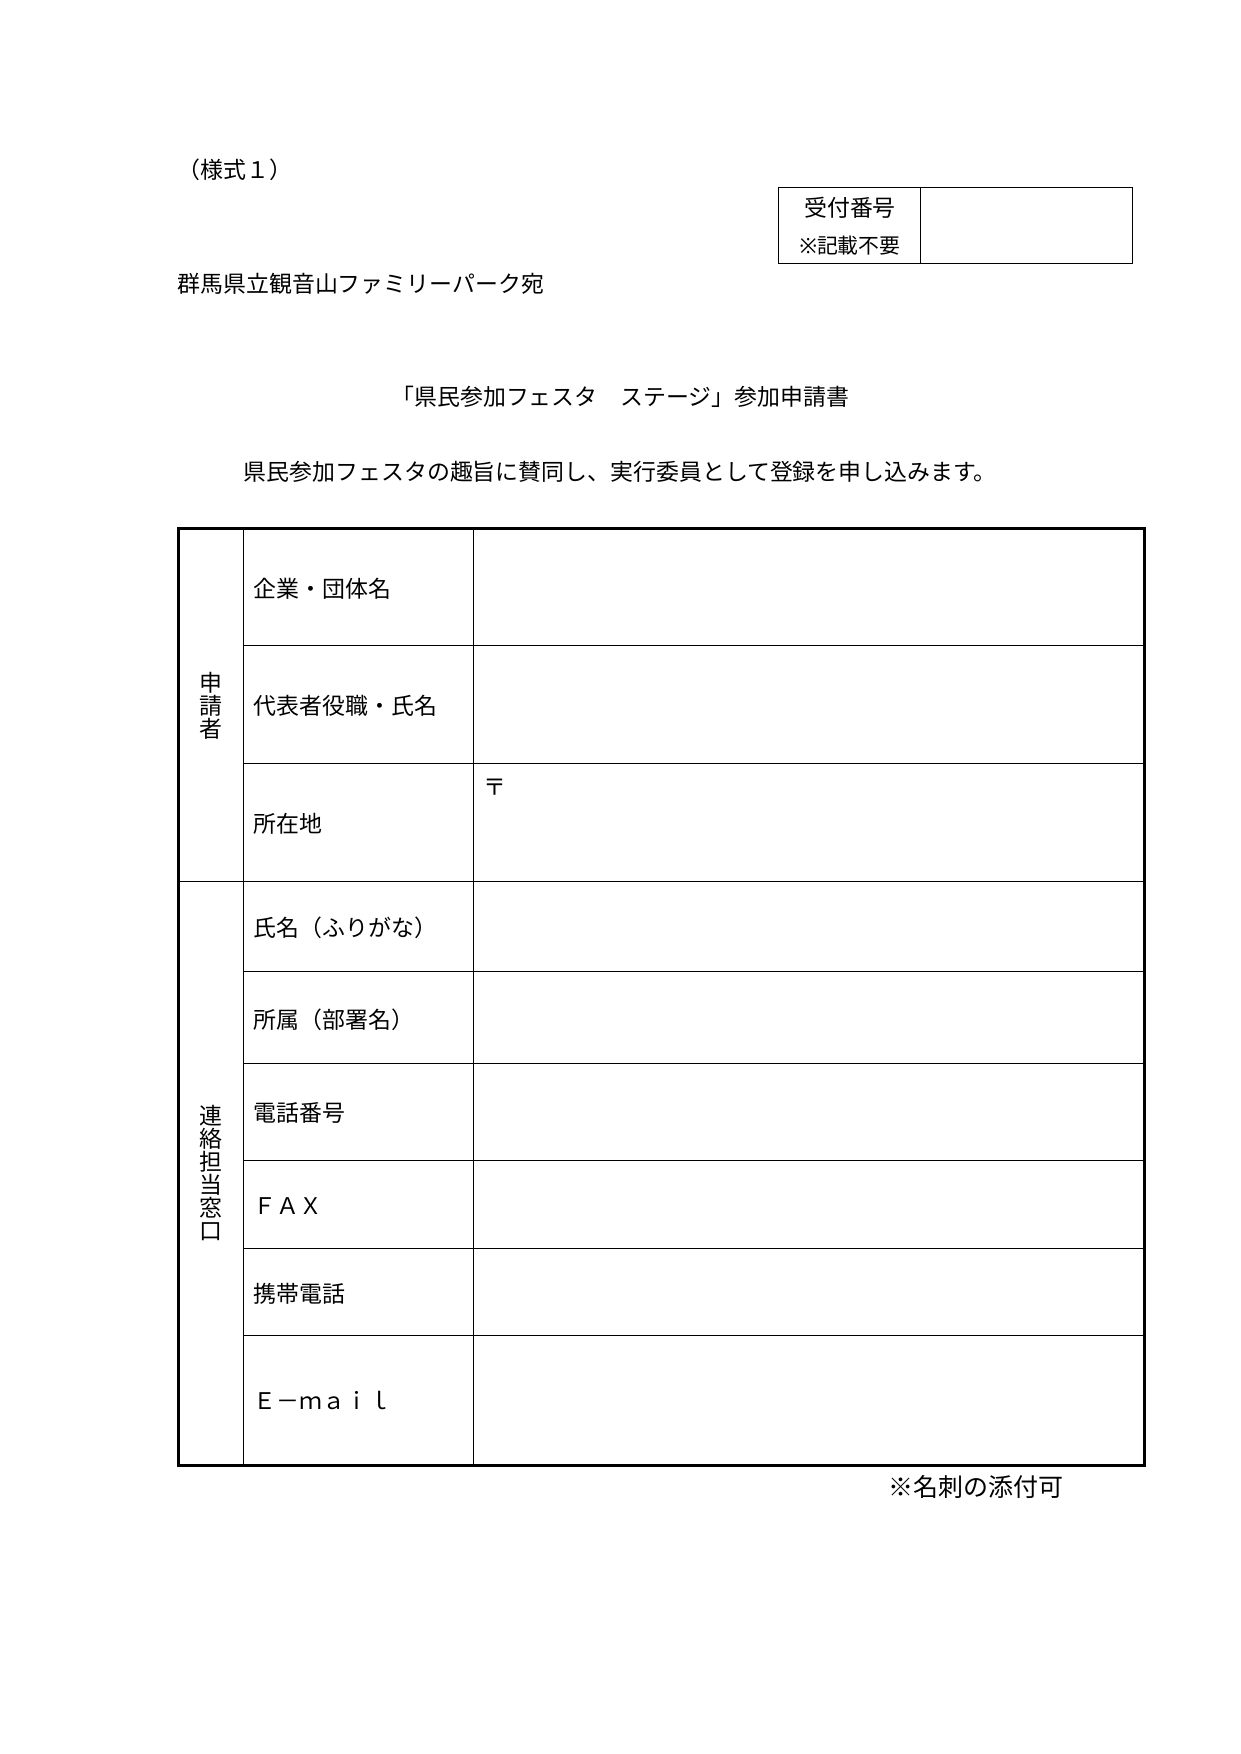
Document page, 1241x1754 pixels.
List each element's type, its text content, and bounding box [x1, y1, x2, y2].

table_cell [474, 972, 1143, 1063]
table_header [474, 530, 1143, 645]
table_cell 氏名（ふりがな） [244, 882, 473, 971]
table_header 企業・団体名 [244, 530, 473, 645]
table_cell Ｅ－ｍａｉｌ [244, 1336, 473, 1463]
table_cell [474, 882, 1143, 971]
table_cell 連絡担当窓口 [180, 882, 243, 1463]
table_cell [474, 1336, 1143, 1463]
table_cell 〒 [474, 764, 1143, 881]
table_header [921, 188, 1132, 263]
table_header 受付番号 ※記載不要 [779, 188, 920, 263]
text ※名刺の添付可 [177, 1467, 1063, 1504]
table_cell [474, 646, 1143, 763]
text 県民参加フェスタの趣旨に賛同し、実行委員として登録を申し込みます。 [177, 452, 1063, 489]
table_header 申請者 [180, 530, 243, 881]
table_cell 代表者役職・氏名 [244, 646, 473, 763]
table_cell [474, 1249, 1143, 1335]
text （様式１） [177, 150, 1063, 187]
table_cell 携帯電話 [244, 1249, 473, 1335]
text 群馬県立観音山ファミリーパーク宛 [177, 264, 1063, 302]
table_cell ＦＡＸ [244, 1161, 473, 1248]
table_cell [474, 1161, 1143, 1248]
table_cell 電話番号 [244, 1064, 473, 1159]
text 「県民参加フェスタ ステージ」参加申請書 [177, 377, 1063, 414]
table_cell 所在地 [244, 764, 473, 881]
table_cell [474, 1064, 1143, 1159]
table_cell 所属（部署名） [244, 972, 473, 1063]
